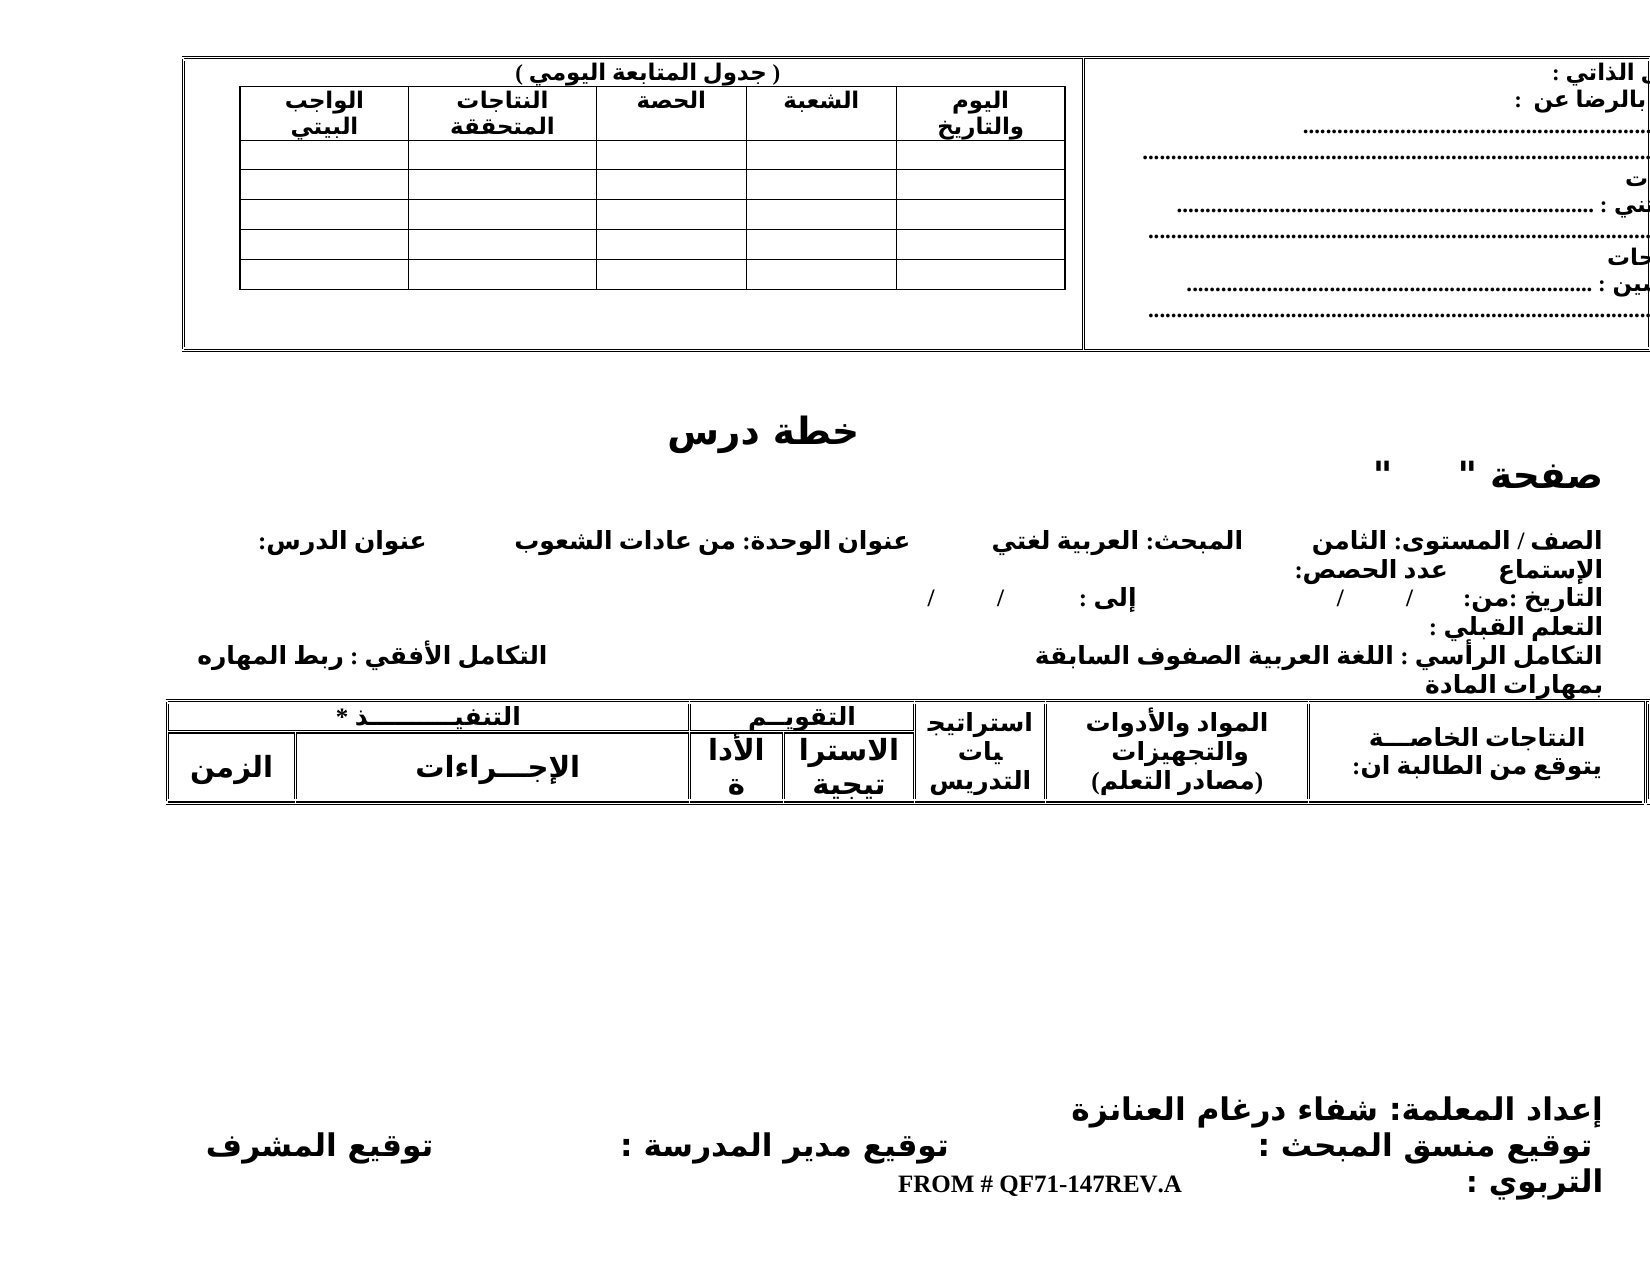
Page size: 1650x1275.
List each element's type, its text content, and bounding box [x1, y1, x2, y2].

table_header التنفيــــــــــذ * [167, 702, 689, 730]
text التاريخ :من: / / إلى : / / [150, 583, 1603, 612]
table_cell ( جدول المتابعة اليومي ) [184, 59, 1082, 349]
text التكامل الرأسي : اللغة العربية الصفوف السابقة التكامل الأفقي : ربط المهاره بمهارات المادة [150, 641, 1603, 698]
table_cell التأمل الذاتي : أشعر بالرضا عن : ....................................................................... ................................................................................................... تحديات واجهتني : ......................................................................... .................................................................................................. اقتراحات للتحسين : ....................................................................... .................................................................................................. . [1084, 57, 1650, 349]
text خطة درس صفحة " " [150, 410, 1603, 497]
table_header المواد والأدوات والتجهيزات (مصادر التعلم) [1046, 702, 1308, 801]
table_header التقويــم [690, 702, 914, 730]
table_header النتاجات الخاصـــة يتوقع من الطالبة ان: [1308, 702, 1644, 801]
text الصف / المستوى: الثامن المبحث: العربية لغتي عنوان الوحدة: من عادات الشعوب عنوان الدرس: الإستماع عدد الحصص: [150, 526, 1603, 583]
table_cell الاستراتيجية [783, 733, 914, 801]
table_cell الزمن [167, 731, 296, 801]
text التعلم القبلي : [150, 612, 1603, 641]
table_cell الأداة [690, 734, 783, 801]
table_cell الإجـــراءات [296, 734, 689, 801]
table_header استراتيجيات التدريس [915, 700, 1046, 801]
